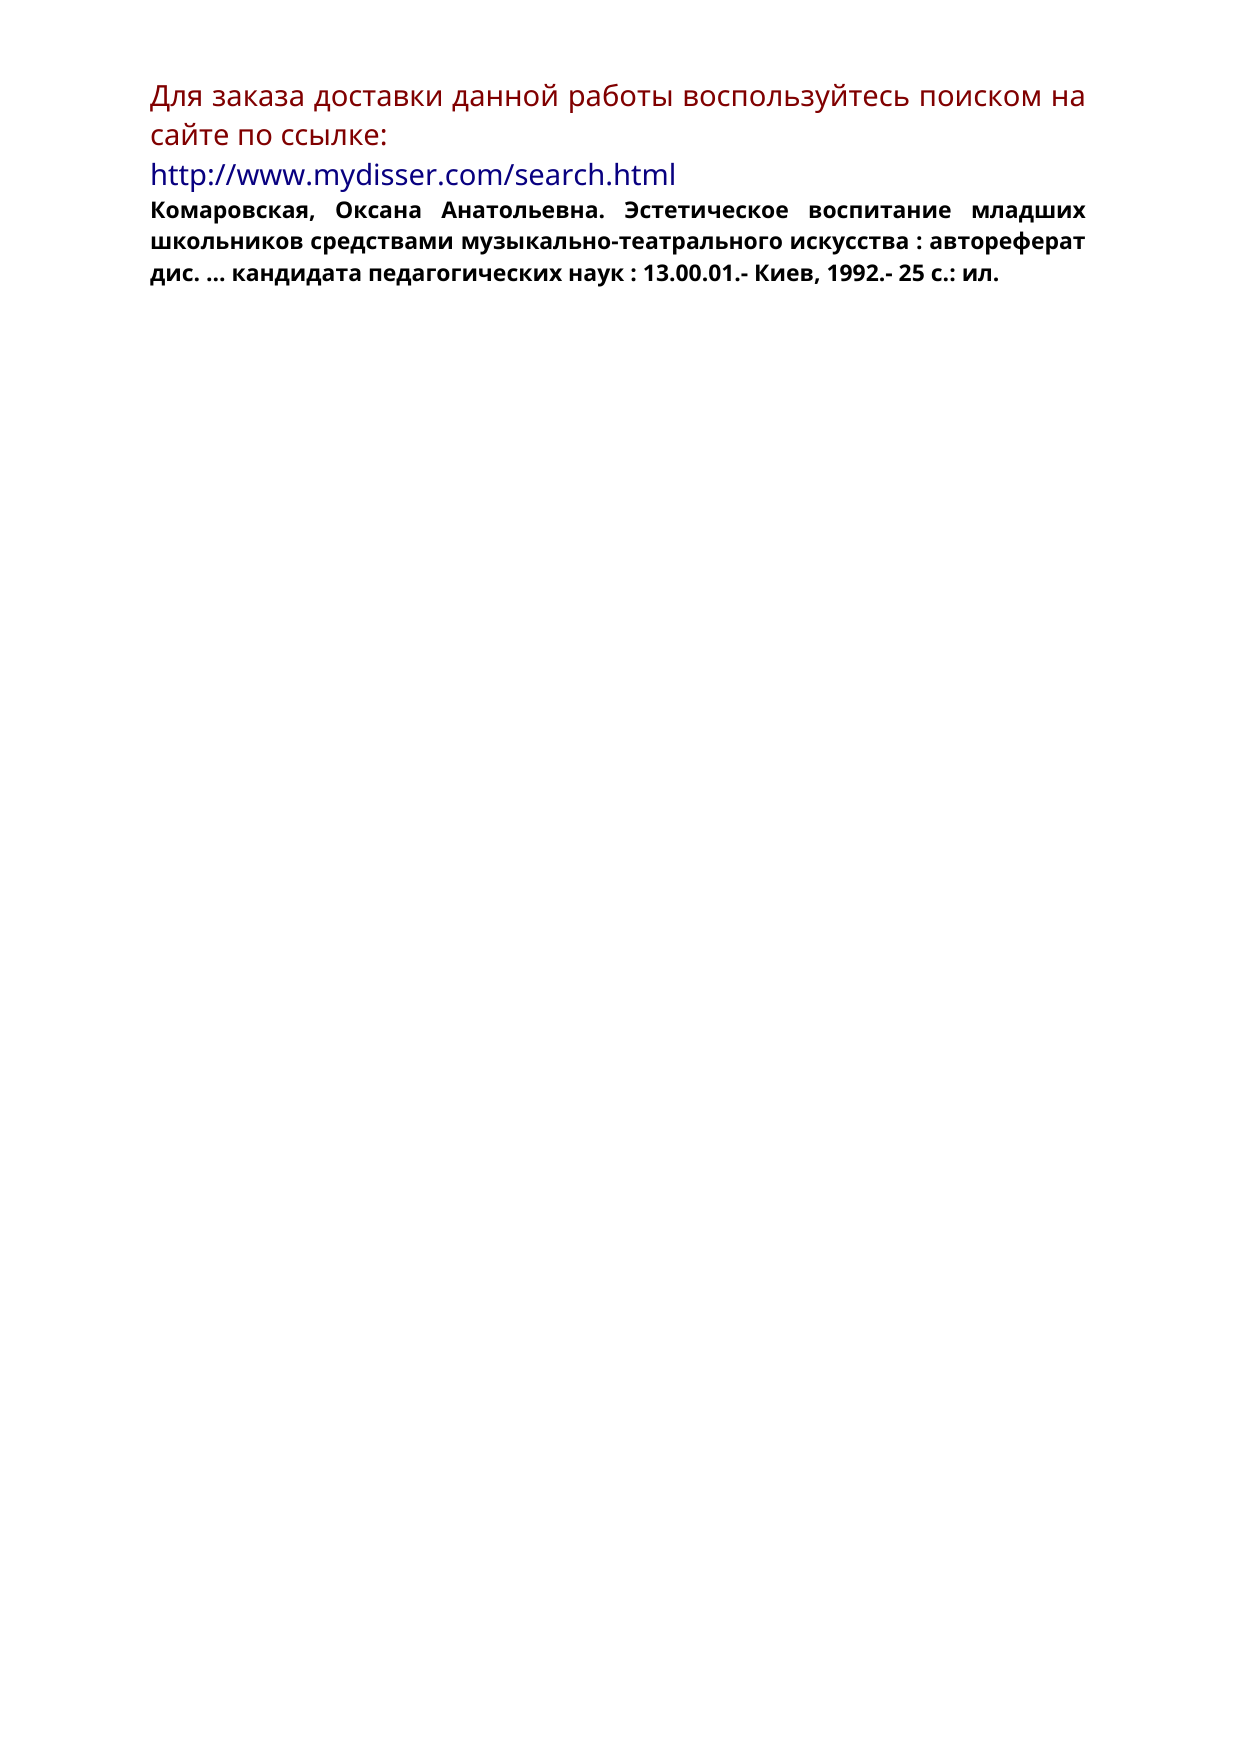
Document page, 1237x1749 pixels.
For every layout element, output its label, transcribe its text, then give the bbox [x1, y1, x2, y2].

text Комаровская, Оксана Анатольевна. Эстетическое воспитание младших школьников средствами музыкально-театрального искусства : автореферат дис. ... кандидата педагогических наук : 13.00.01.- Киев, 1992.- 25 с.: ил. [150, 194, 1086, 288]
